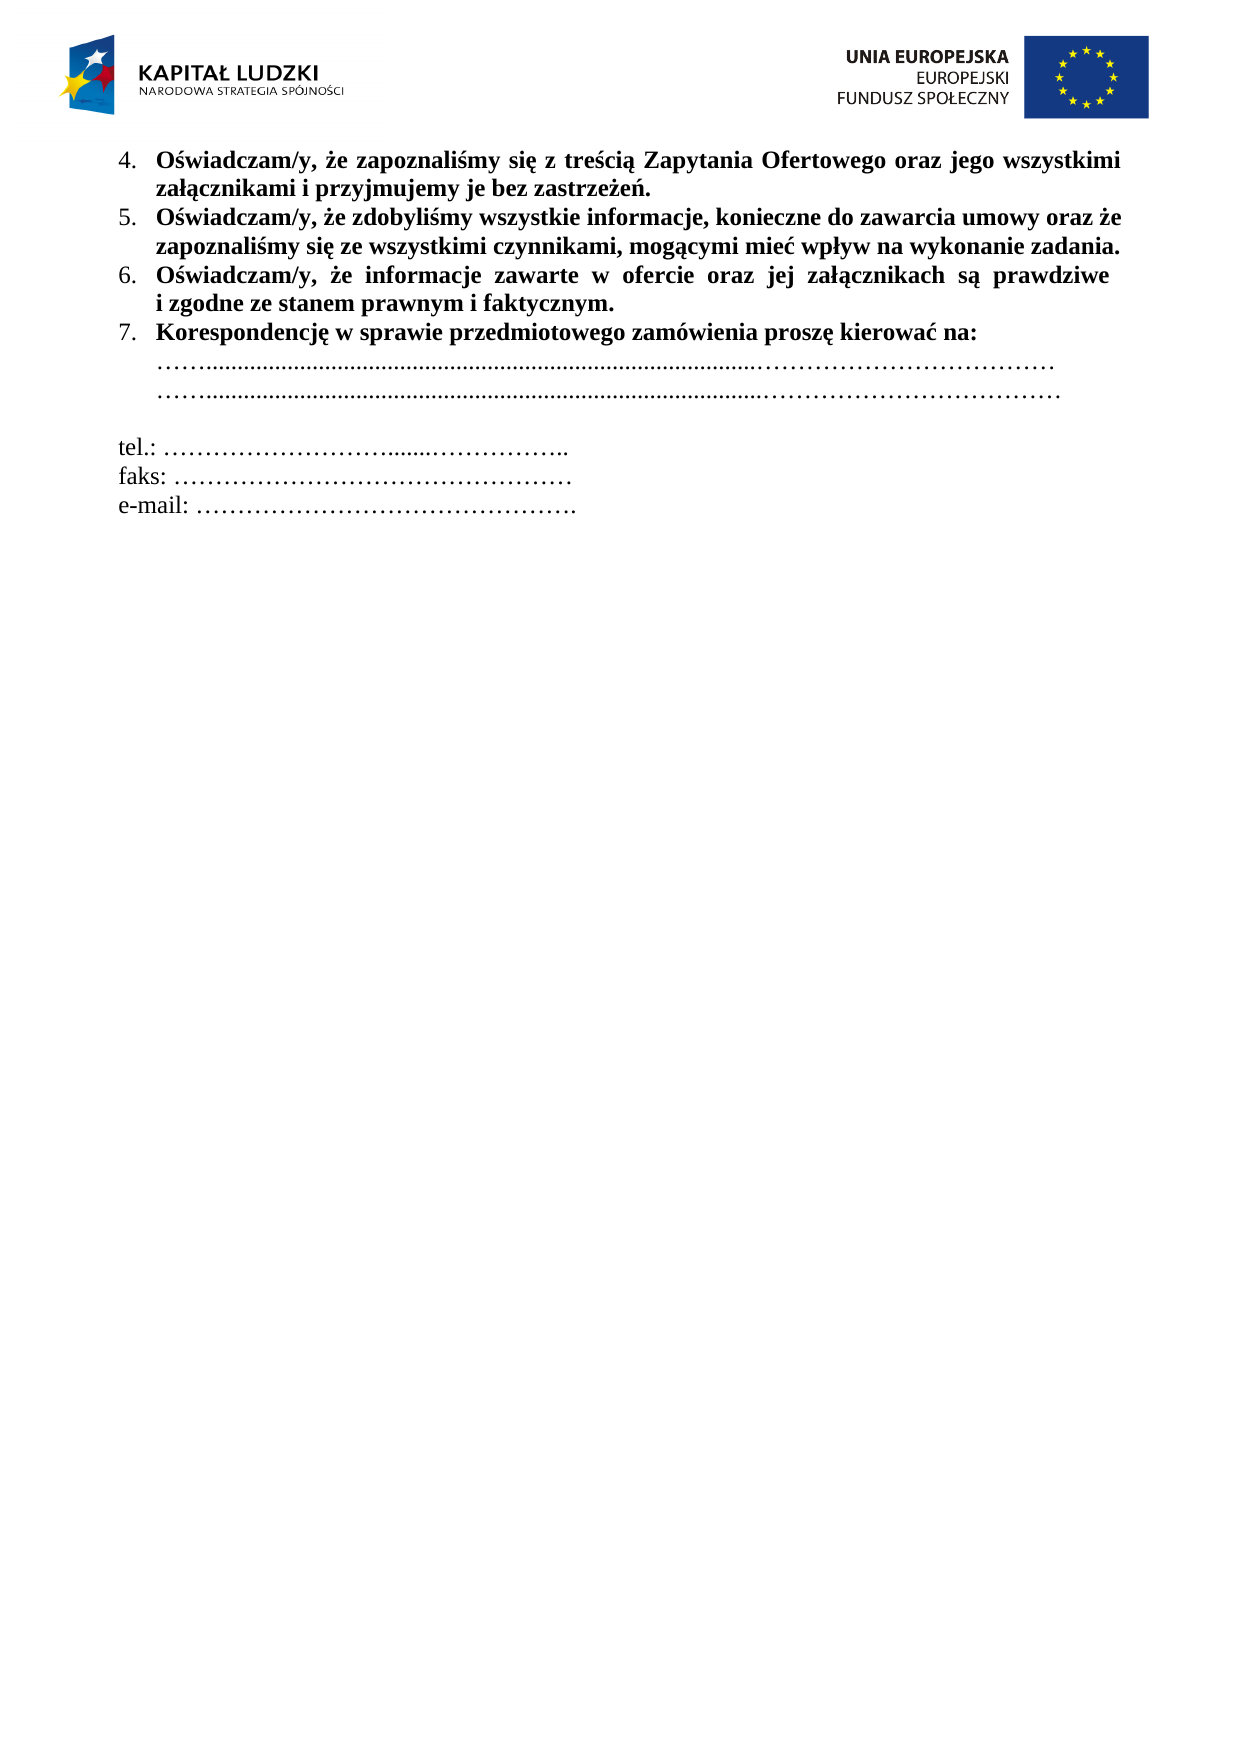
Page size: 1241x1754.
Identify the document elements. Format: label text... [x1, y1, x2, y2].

text ……........................................................................................……………………………… [156, 346, 1122, 375]
picture [808, 9, 1177, 145]
list Oświadczam/y, że zdobyliśmy wszystkie informacje, konieczne do zawarcia umowy oraz że zapoznaliśmy się ze wszystkimi czynnikami, mogącymi mieć wpływ na wykonanie zadania. [118, 202, 1122, 260]
list Korespondencję w sprawie przedmiotowego zamówienia proszę kierować na: [118, 317, 1122, 346]
list Oświadczam/y, że informacje zawarte w ofercie oraz jej załącznikach są prawdziwe i zgodne ze stanem prawnym i faktycznym. [118, 260, 1122, 317]
text …….........................................................................................……………………………… [156, 375, 1122, 432]
text faks: ………………………………………… [118, 461, 1122, 490]
list Oświadczam/y, że zapoznaliśmy się z treścią Zapytania Ofertowego oraz jego wszystkimi załącznikami i przyjmujemy je bez zastrzeżeń. [118, 114, 1122, 202]
text e-mail: ………………………………………. [118, 490, 1122, 518]
text tel.: ……………………….......…………….. [118, 432, 1122, 461]
picture [12, 0, 389, 154]
